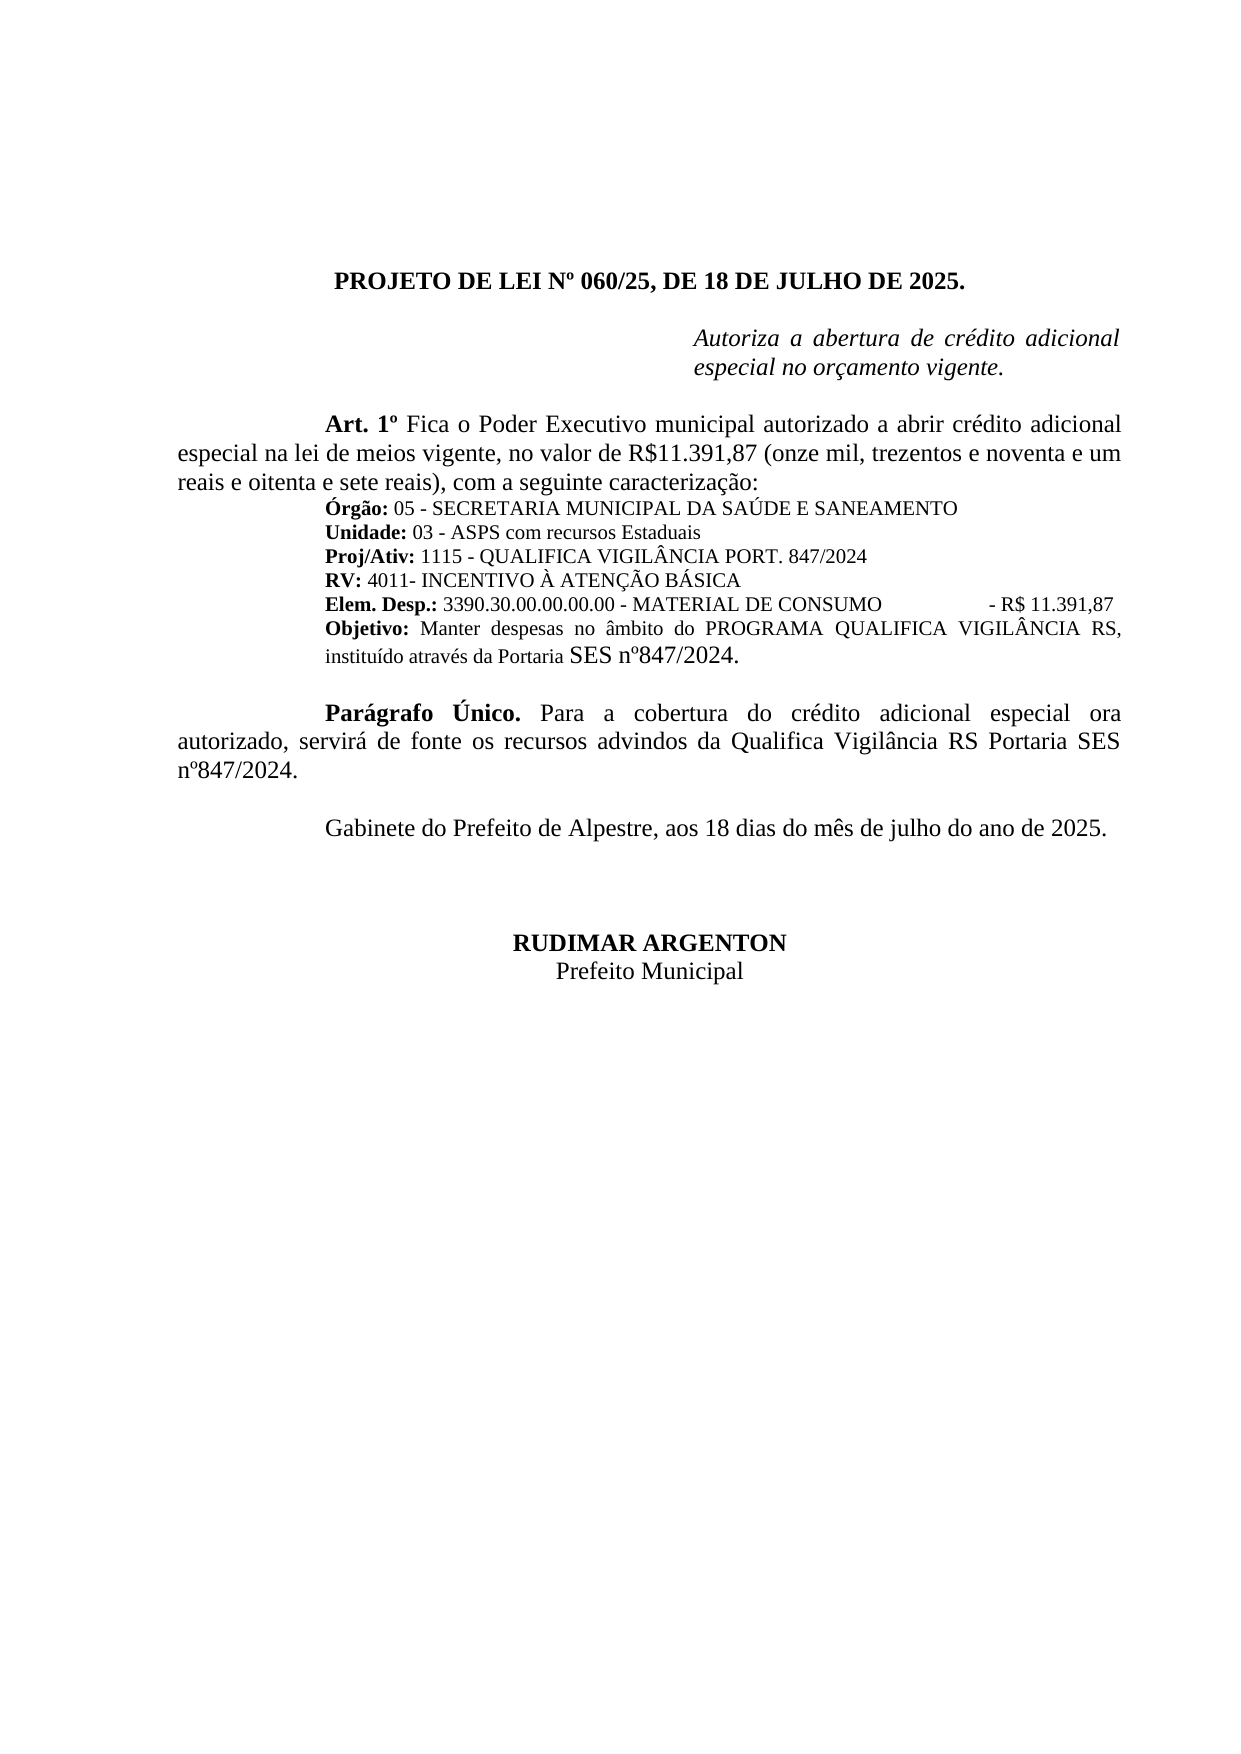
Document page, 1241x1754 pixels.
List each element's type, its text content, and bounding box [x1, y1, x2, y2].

text Art. 1º Fica o Poder Executivo municipal autorizado a abrir crédito adicional especial na lei de meios vigente, no valor de R$11.391,87 (onze mil, trezentos e noventa e um reais e oitenta e sete reais), com a seguinte caracterização: [177, 409, 1122, 496]
text Objetivo: Manter despesas no âmbito do PROGRAMA QUALIFICA VIGILÂNCIA RS, instituído através da Portaria SES nº847/2024. [325, 616, 1122, 669]
text Gabinete do Prefeito de Alpestre, aos 18 dias do mês de julho do ano de 2025. [177, 813, 1122, 841]
text Unidade: 03 - ASPS com recursos Estaduais [177, 520, 1122, 544]
text Órgão: 05 - SECRETARIA MUNICIPAL DA SAÚDE E SANEAMENTO [177, 496, 1122, 520]
text RV: 4011- INCENTIVO À ATENÇÃO BÁSICA [177, 568, 1122, 592]
text Prefeito Municipal [177, 956, 1122, 985]
text Parágrafo Único. Para a cobertura do crédito adicional especial ora autorizado, servirá de fonte os recursos advindos da Qualifica Vigilância RS Portaria SES nº847/2024. [177, 698, 1122, 784]
text RUDIMAR ARGENTON [177, 928, 1122, 956]
title PROJETO DE LEI Nº 060/25, DE 18 DE JULHO DE 2025. [177, 266, 1122, 294]
text Elem. Desp.: 3390.30.00.00.00.00 - MATERIAL DE CONSUMO - R$ 11.391,87 [177, 592, 1122, 616]
text Proj/Ativ: 1115 - QUALIFICA VIGILÂNCIA PORT. 847/2024 [177, 544, 1122, 568]
title Autoriza a abertura de crédito adicional especial no orçamento vigente. [693, 323, 1122, 381]
